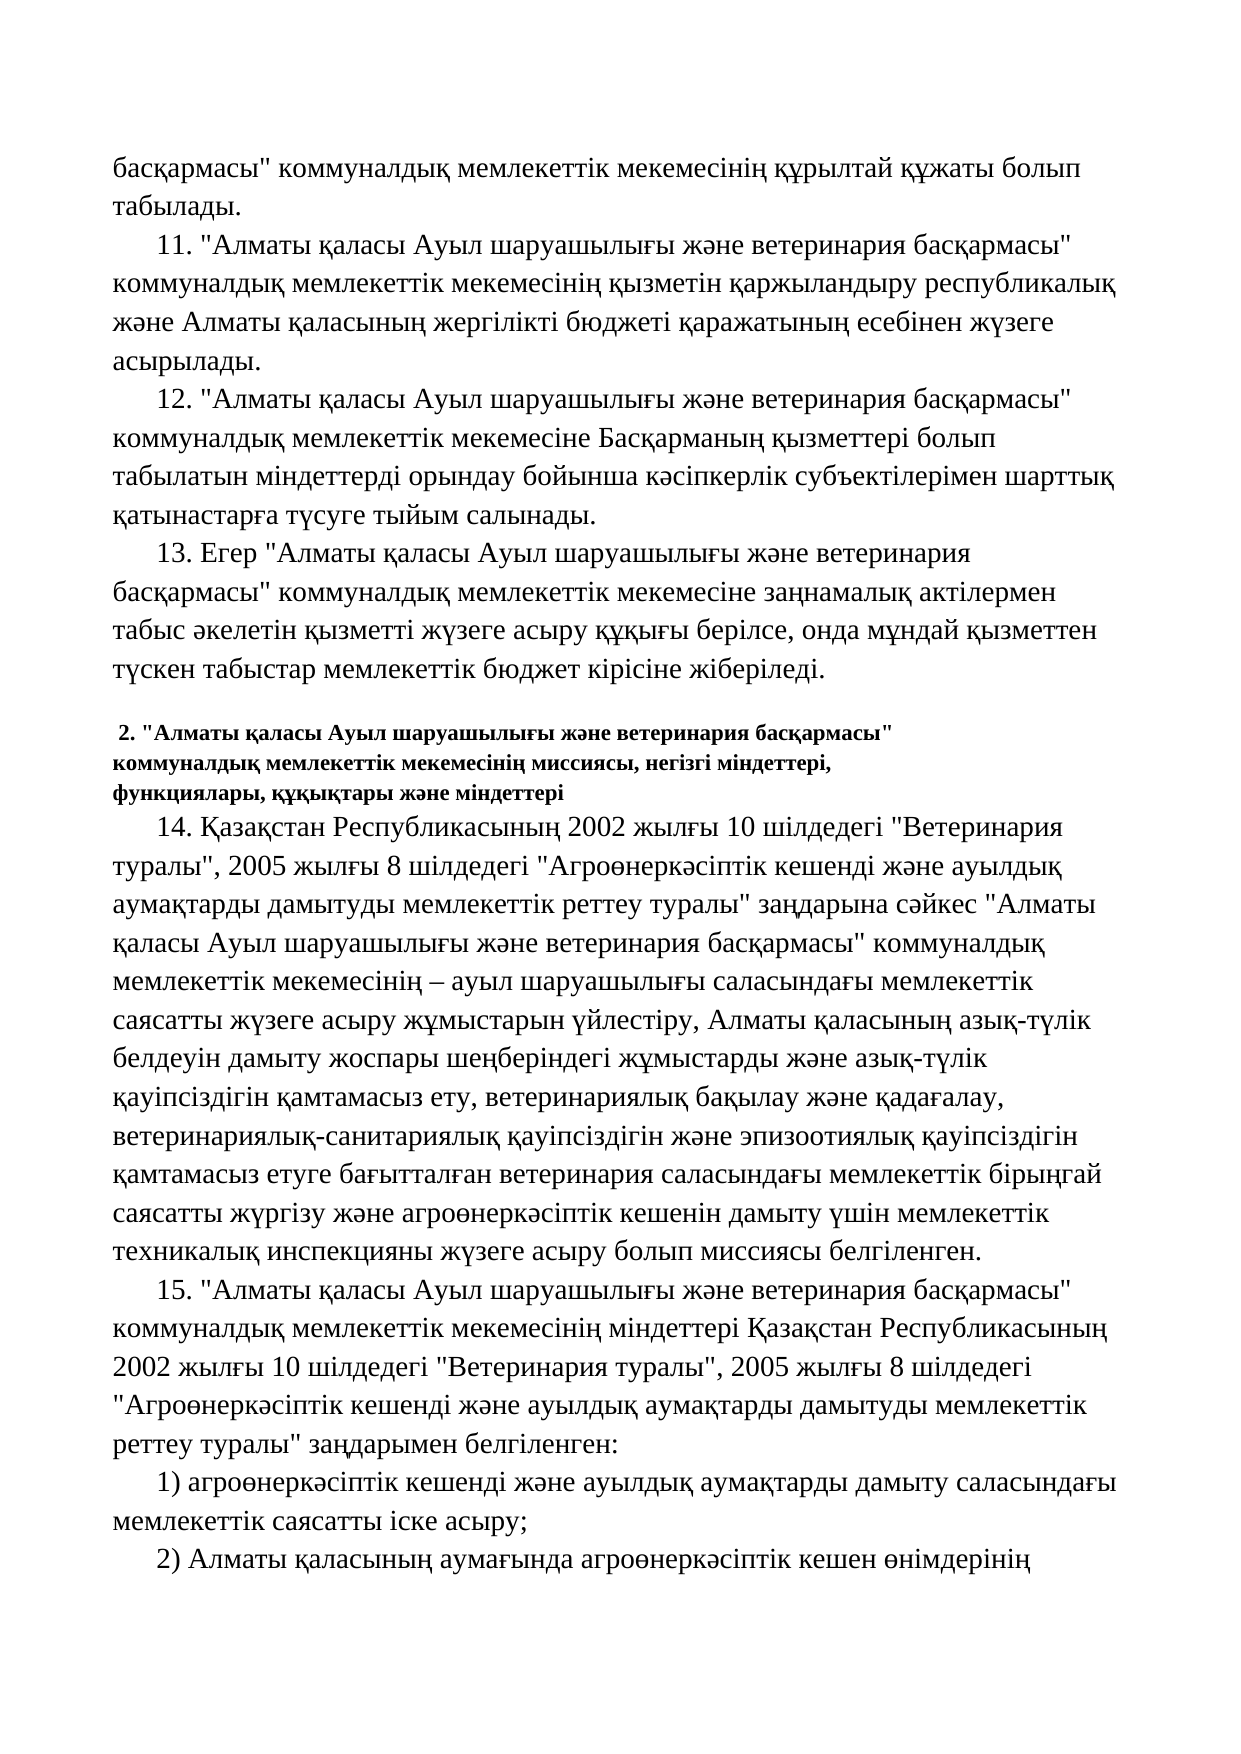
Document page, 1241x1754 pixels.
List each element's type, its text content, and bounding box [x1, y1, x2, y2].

text 2. "Алматы қаласы Ауыл шаруашылығы және ветеринария басқармасы" коммуналдық мемлекеттік мекемесінің миссиясы, негізгі міндеттері, функциялары, құқықтары және міндеттері [112, 719, 1128, 805]
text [112, 809, 1128, 1575]
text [112, 150, 1128, 715]
